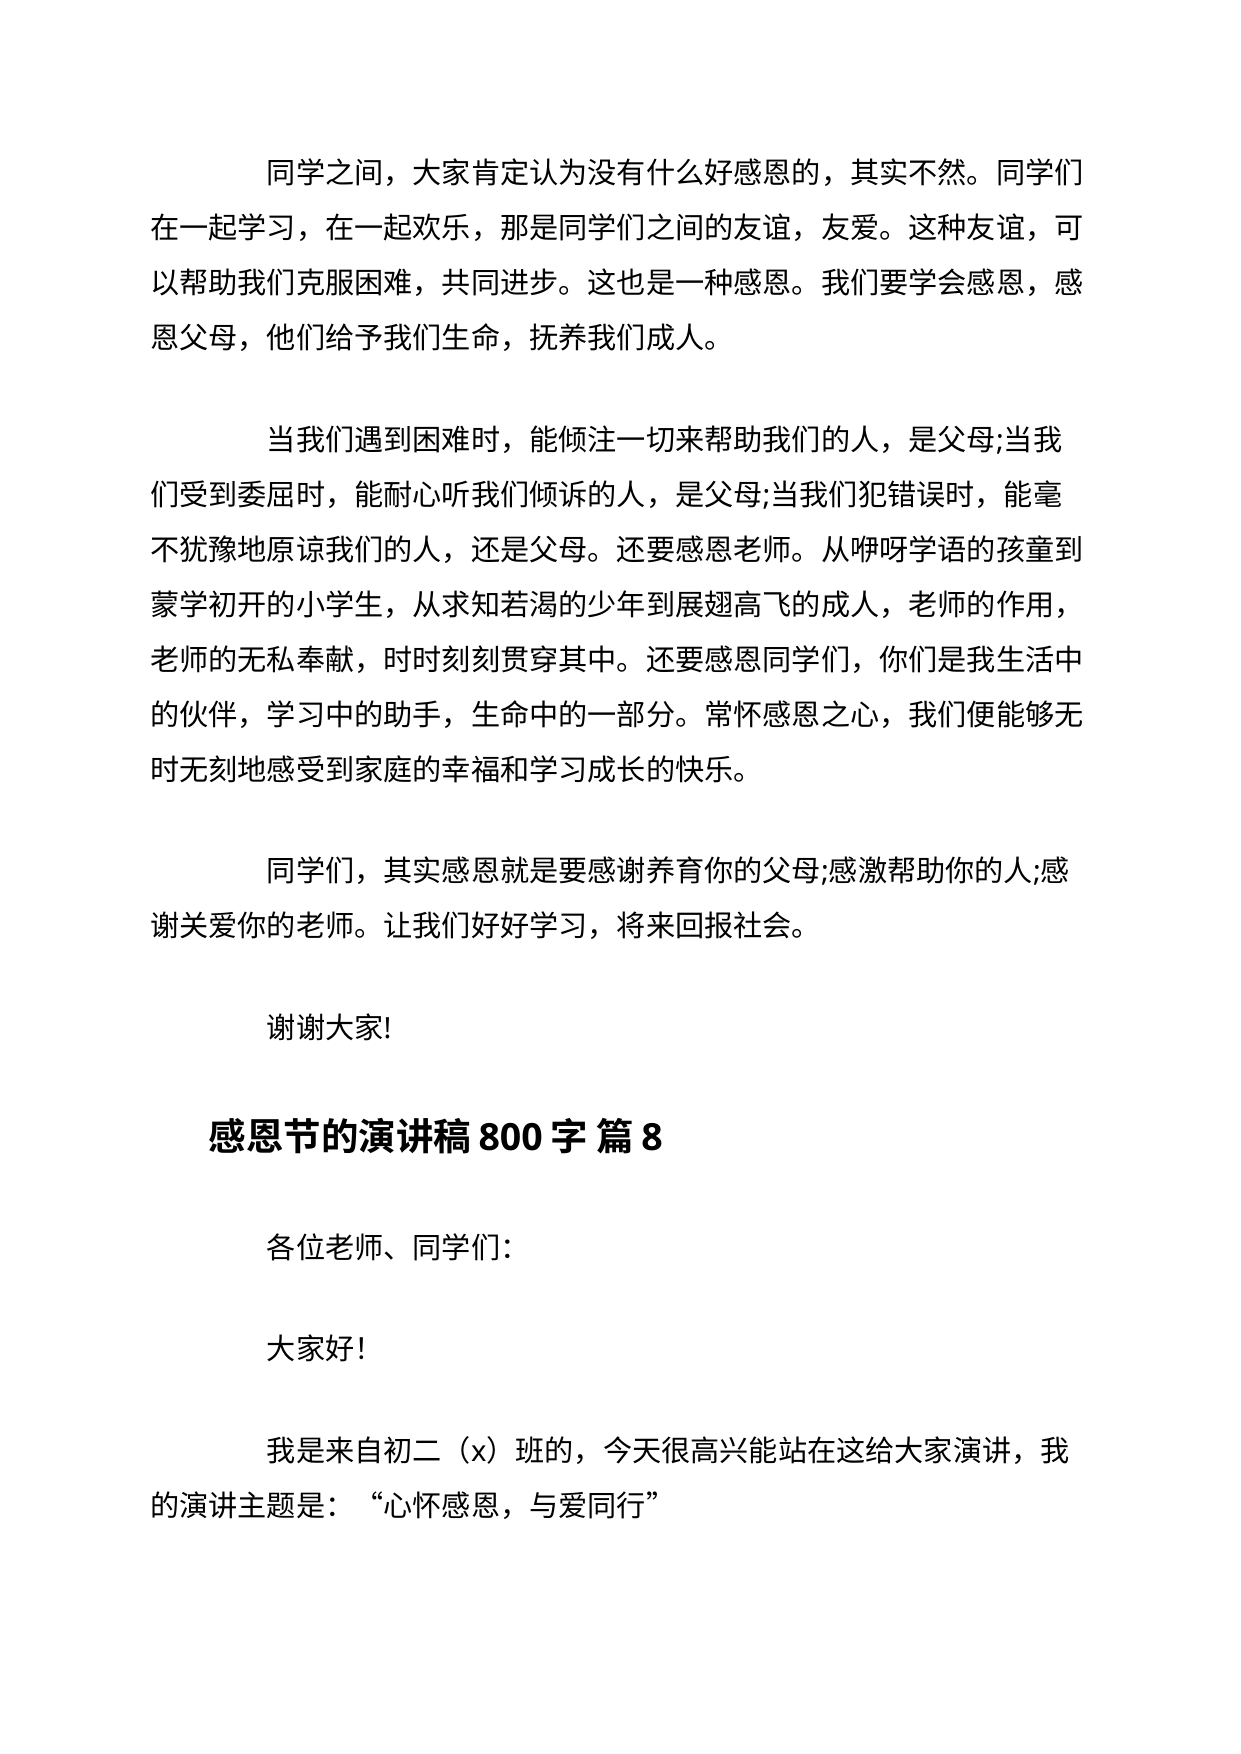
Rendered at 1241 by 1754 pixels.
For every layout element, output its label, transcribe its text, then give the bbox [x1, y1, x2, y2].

text 大家好！ [150, 1326, 1090, 1368]
text 谢谢大家! [150, 1004, 1090, 1047]
text 感恩节的演讲稿800字 篇8 [150, 1107, 1090, 1161]
text 同学们，其实感恩就是要感谢养育你的父母;感激帮助你的人;感谢关爱你的老师。让我们好好学习，将来回报社会。 [150, 848, 1090, 945]
text 各位老师、同学们： [150, 1224, 1090, 1266]
text 同学之间，大家肯定认为没有什么好感恩的，其实不然。同学们在一起学习，在一起欢乐，那是同学们之间的友谊，友爱。这种友谊，可以帮助我们克服困难，共同进步。这也是一种感恩。我们要学会感恩，感恩父母，他们给予我们生命，抚养我们成人。 [150, 150, 1090, 357]
text 我是来自初二（x）班的，今天很高兴能站在这给大家演讲，我的演讲主题是：“心怀感恩，与爱同行” [150, 1428, 1090, 1525]
text 当我们遇到困难时，能倾注一切来帮助我们的人，是父母;当我们受到委屈时，能耐心听我们倾诉的人，是父母;当我们犯错误时，能毫不犹豫地原谅我们的人，还是父母。还要感恩老师。从咿呀学语的孩童到蒙学初开的小学生，从求知若渴的少年到展翅高飞的成人，老师的作用，老师的无私奉献，时时刻刻贯穿其中。还要感恩同学们，你们是我生活中的伙伴，学习中的助手，生命中的一部分。常怀感恩之心，我们便能够无时无刻地感受到家庭的幸福和学习成长的快乐。 [150, 416, 1090, 788]
